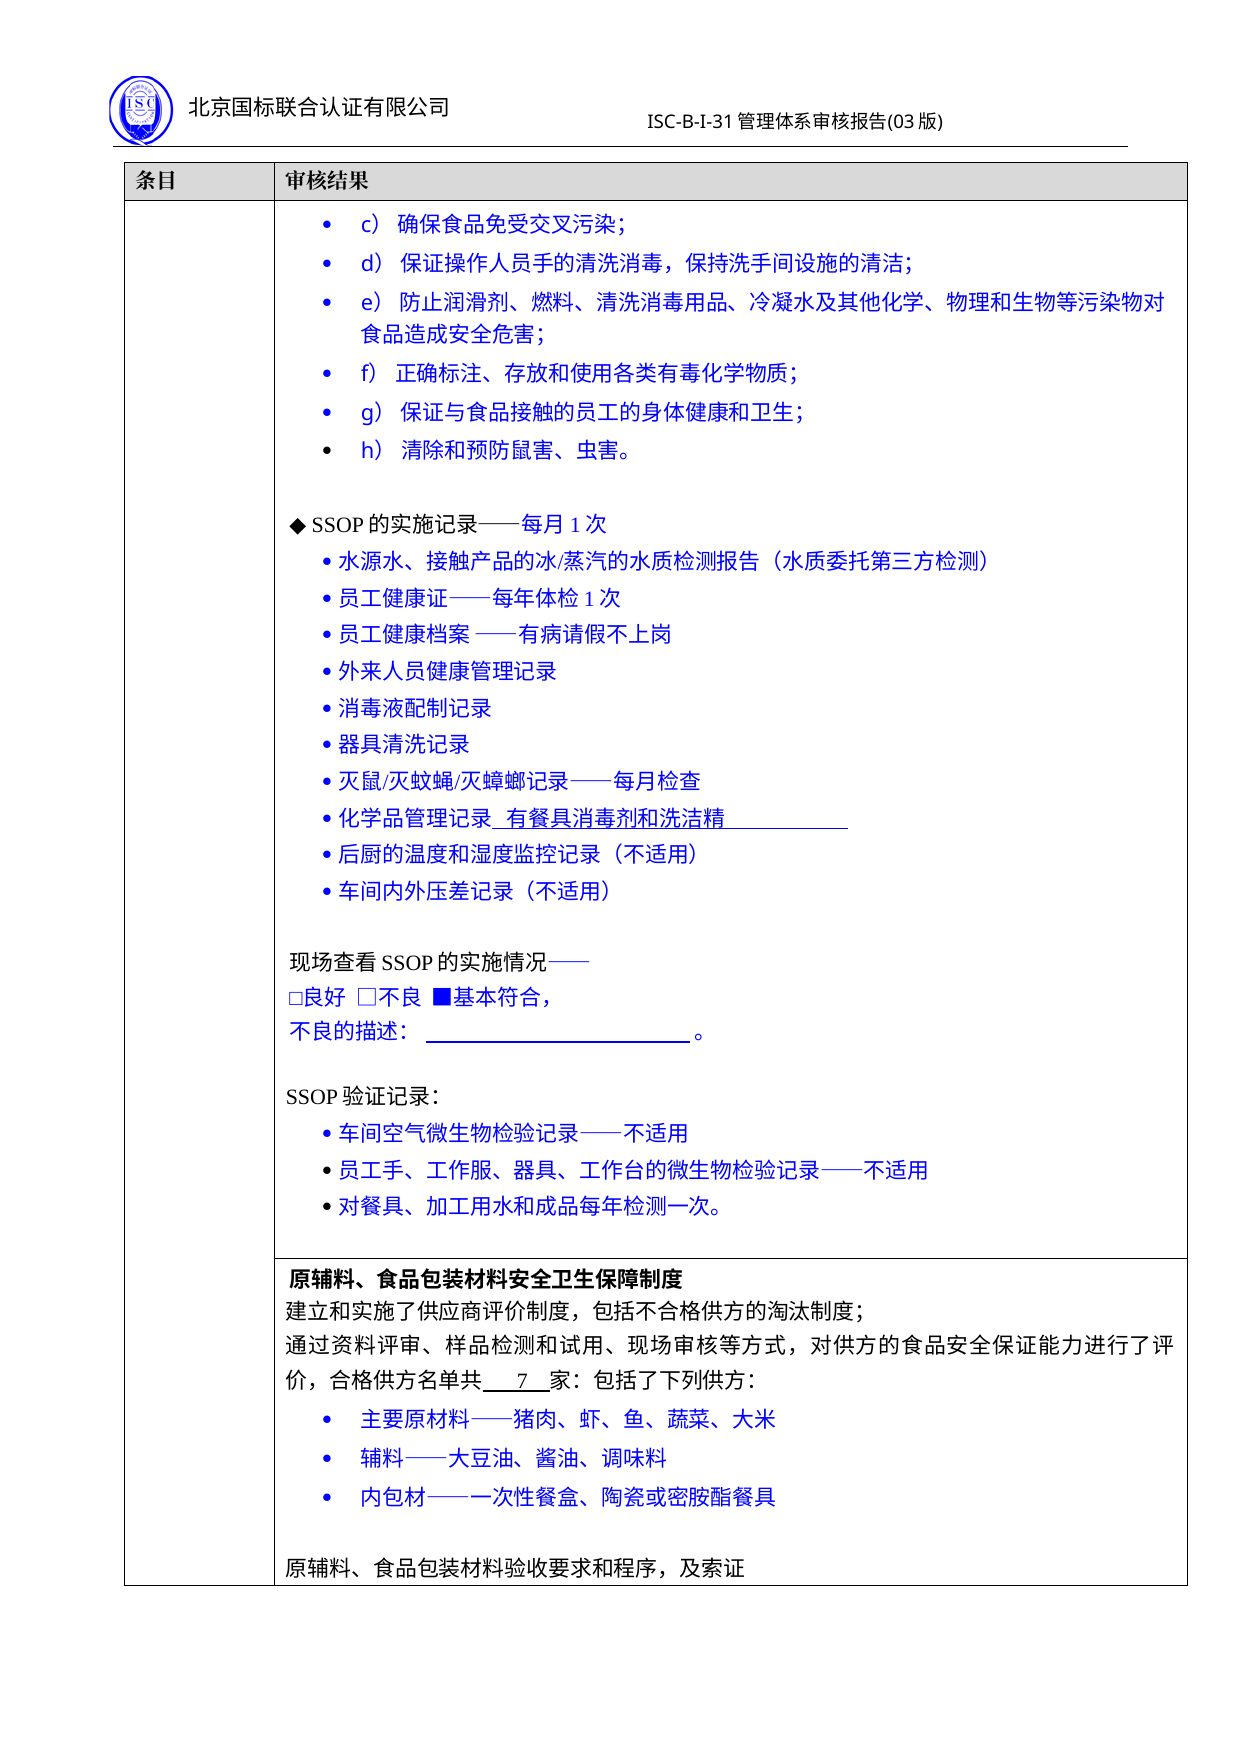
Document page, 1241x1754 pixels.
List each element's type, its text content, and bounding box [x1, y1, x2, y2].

picture [108, 76, 174, 145]
table_header 条目 [125, 163, 274, 200]
table_header 审核结果 [275, 163, 1187, 200]
